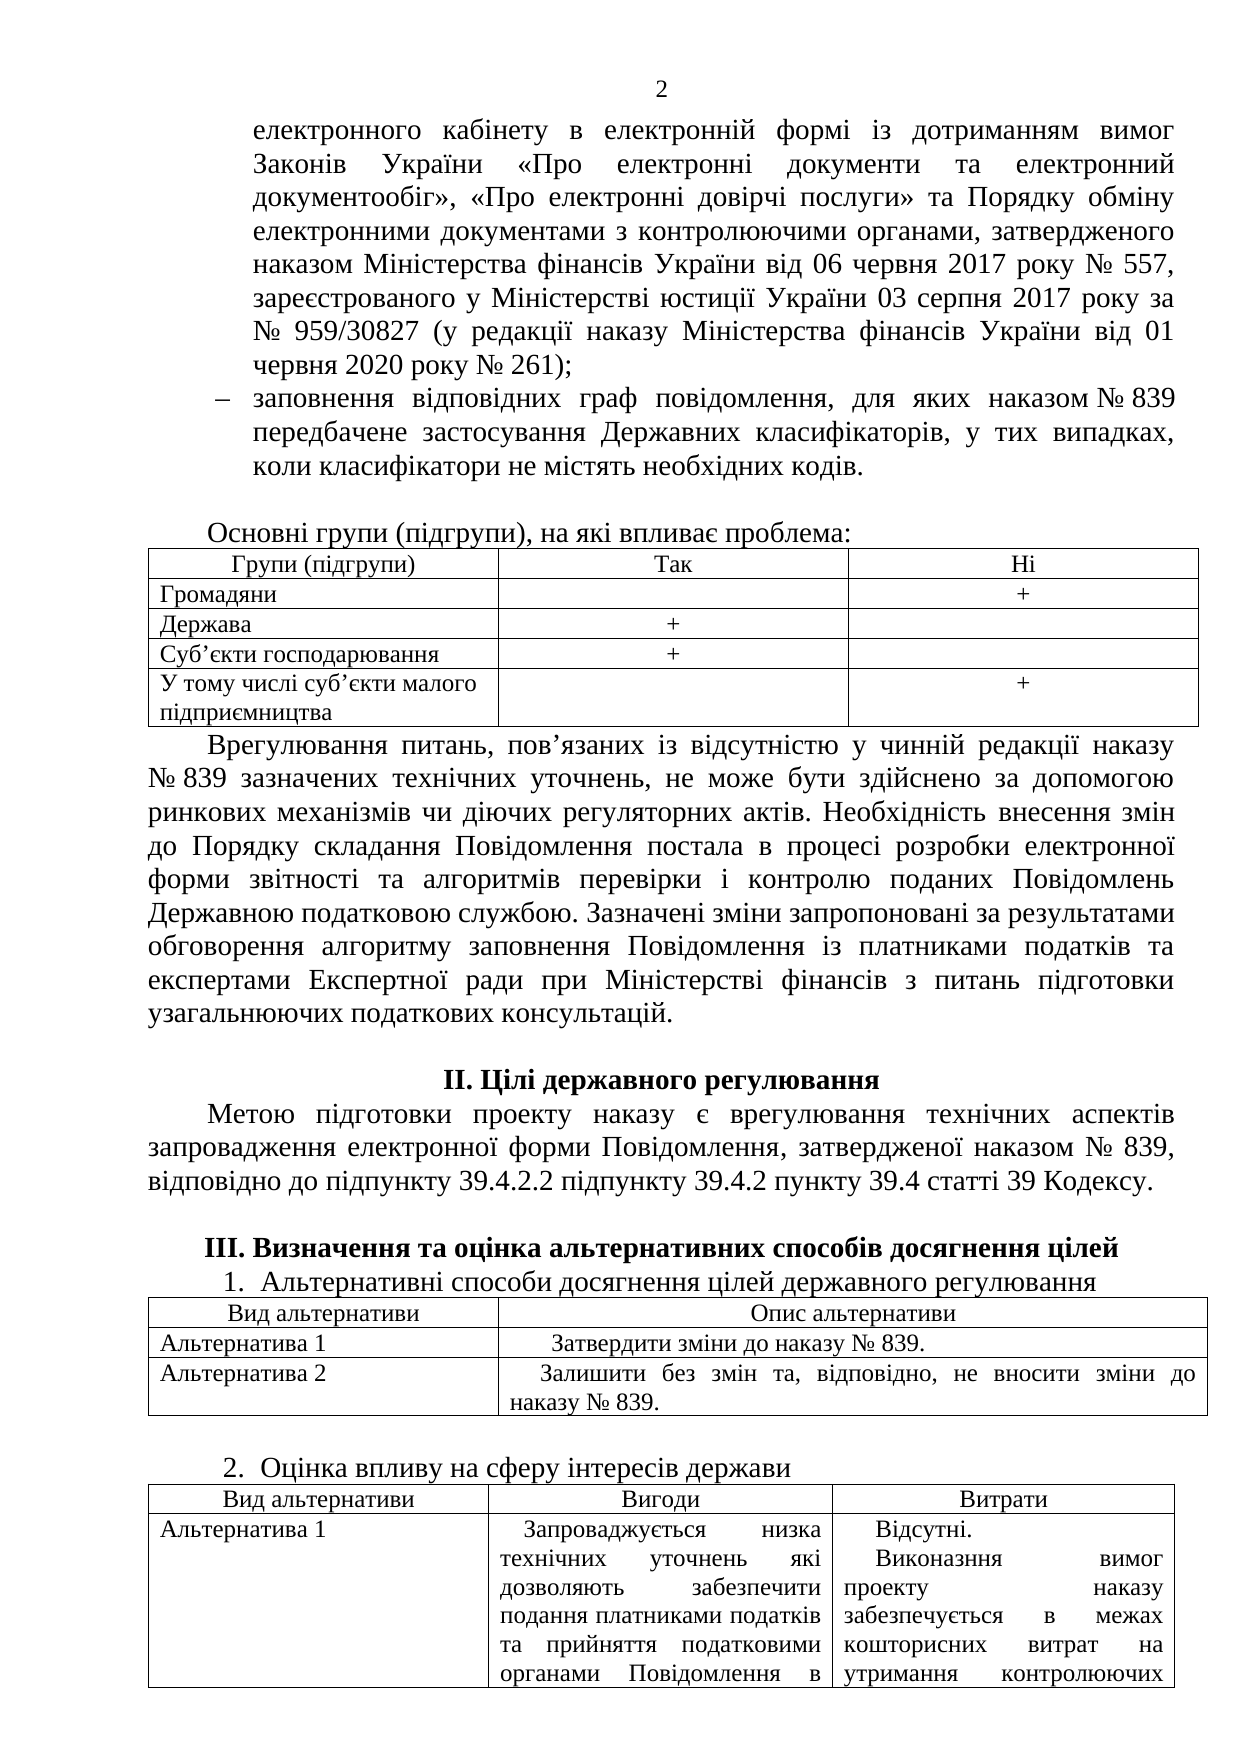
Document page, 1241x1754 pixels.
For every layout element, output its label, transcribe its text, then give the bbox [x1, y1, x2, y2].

list Оцінка впливу на сферу інтересів держави [223, 1450, 1175, 1483]
table_cell Альтернатива 2 [149, 1358, 498, 1415]
table_cell Держава [149, 609, 498, 638]
list Альтернативні способи досягнення цілей державного регулювання [223, 1264, 1175, 1297]
table_cell + [499, 609, 848, 638]
table_cell [849, 609, 1198, 638]
table_header Групи (підгрупи) [149, 549, 498, 578]
table_cell Альтернатива 1 [149, 1514, 488, 1687]
table_cell + [849, 669, 1198, 726]
table_cell Суб’єкти господарювання [149, 639, 498, 667]
table_cell У тому числі суб’єкти малого підприємництва [149, 669, 498, 726]
table_header Вид альтернативи [149, 1298, 498, 1327]
table_cell Альтернатива 1 [149, 1328, 498, 1357]
text Метою підготовки проекту наказу є врегулювання технічних аспектів запровадження електронної форми Повідомлення, затвердженої наказом № 839, відповідно до підпункту 39.4.2.2 підпункту 39.4.2 пункту 39.4 статті 39 Кодексу. [148, 1096, 1175, 1197]
list заповнення відповідних граф повідомлення, для яких наказом № 839 передбачене застосування Державних класифікаторів, у тих випадках, коли класифікатори не містять необхідних кодів. [215, 381, 1175, 481]
table_header Так [499, 549, 848, 578]
table_cell + [849, 579, 1198, 608]
table_header Витрати [833, 1485, 1174, 1513]
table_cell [833, 1514, 1174, 1687]
subtitle III. Визначення та оцінка альтернативних способів досягнення цілей [148, 1230, 1175, 1264]
table_cell [499, 579, 848, 608]
table_cell Залишити без змін та, відповідно, не вносити зміни до наказу № 839. [499, 1358, 1207, 1415]
table_cell Затвердити зміни до наказу № 839. [499, 1328, 1207, 1357]
table_header Вигоди [489, 1485, 832, 1513]
text Врегулювання питань, пов’язаних із відсутністю у чинній редакції наказу № 839 зазначених технічних уточнень, не може бути здійснено за допомогою ринкових механізмів чи діючих регуляторних актів. Необхідність внесення змін до Порядку складання Повідомлення постала в процесі розробки електронної форми звітності та алгоритмів перевірки і контролю поданих Повідомлень Державною податковою службою. Зазначені зміни запропоновані за результатами обговорення алгоритму заповнення Повідомлення із платниками податків та експертами Експертної ради при Міністерстві фінансів з питань підготовки узагальнюючих податкових консультацій. [148, 727, 1175, 1029]
table_header Ні [849, 549, 1198, 578]
table_header Вид альтернативи [149, 1485, 488, 1513]
table_cell [499, 669, 848, 726]
subtitle II. Цілі державного регулювання [148, 1062, 1175, 1096]
table_cell [849, 639, 1198, 667]
table_cell + [499, 639, 848, 667]
table_header Опис альтернативи [499, 1298, 1207, 1327]
table_cell Громадяни [149, 579, 498, 608]
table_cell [489, 1514, 832, 1687]
text Основні групи (підгрупи), на які впливає проблема: [148, 515, 1175, 548]
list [215, 112, 1175, 381]
